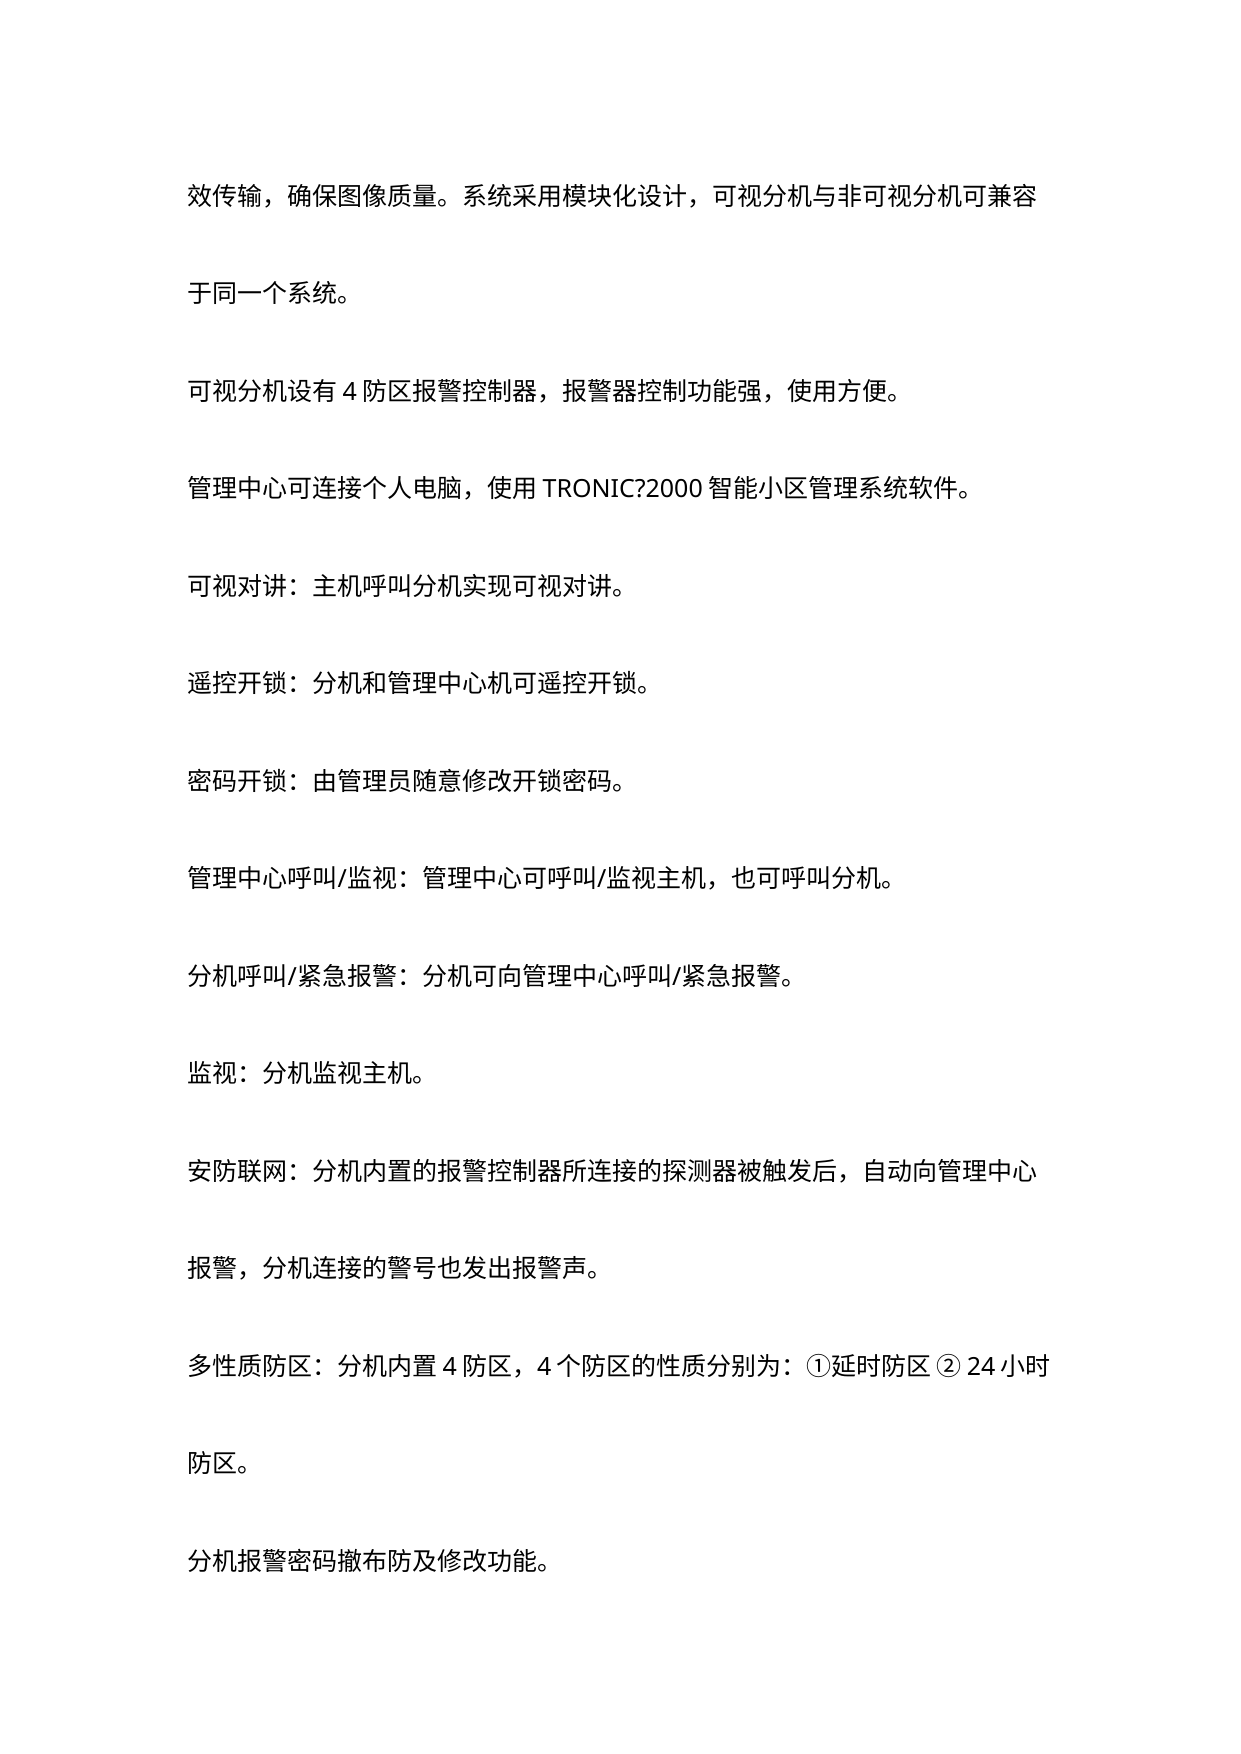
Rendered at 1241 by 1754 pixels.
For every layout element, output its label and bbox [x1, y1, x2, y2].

list [187, 162, 1053, 1592]
